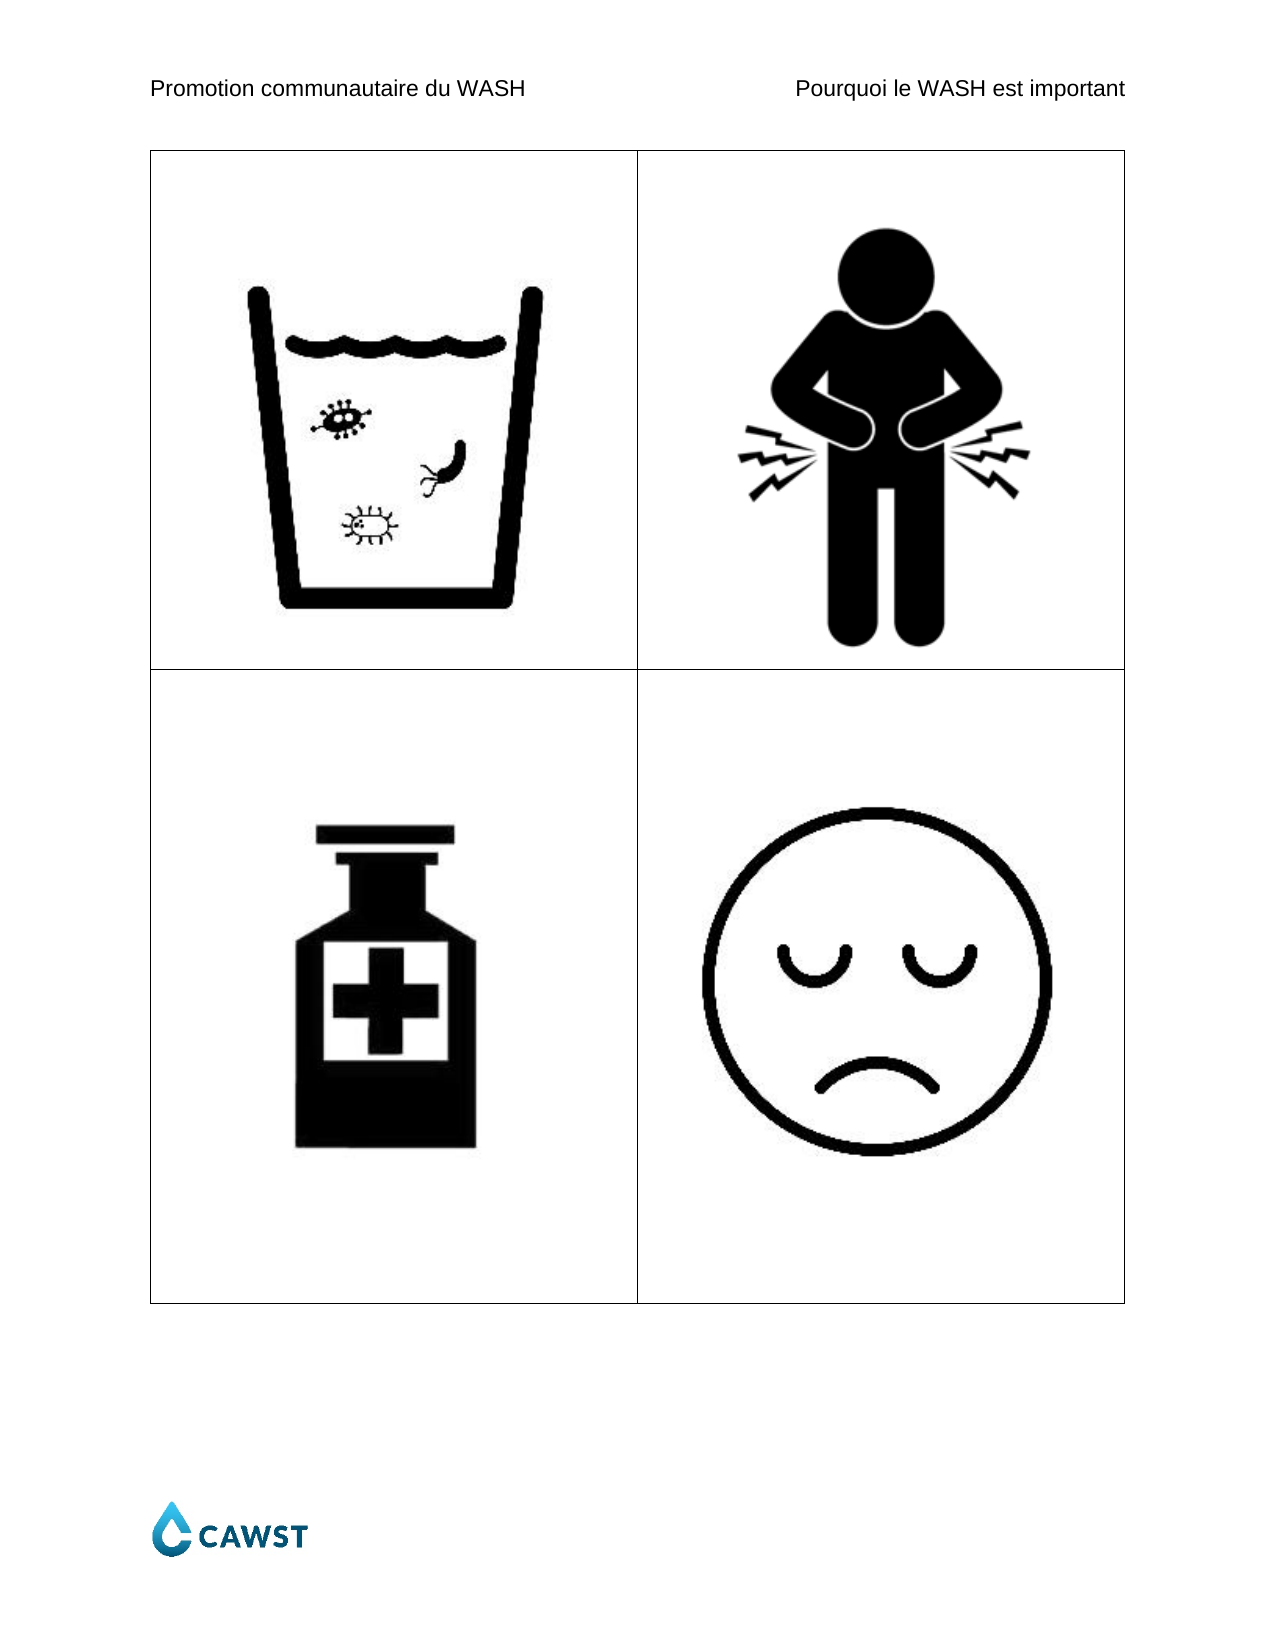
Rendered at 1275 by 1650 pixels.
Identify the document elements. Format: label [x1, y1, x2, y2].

picture [201, 254, 587, 639]
table_header [151, 151, 637, 669]
picture [150, 1500, 309, 1558]
table_cell [151, 670, 637, 1303]
picture [691, 795, 1065, 1169]
table_cell [638, 670, 1124, 1303]
picture [725, 200, 1039, 667]
table_header [638, 151, 1124, 669]
picture [280, 795, 485, 1161]
